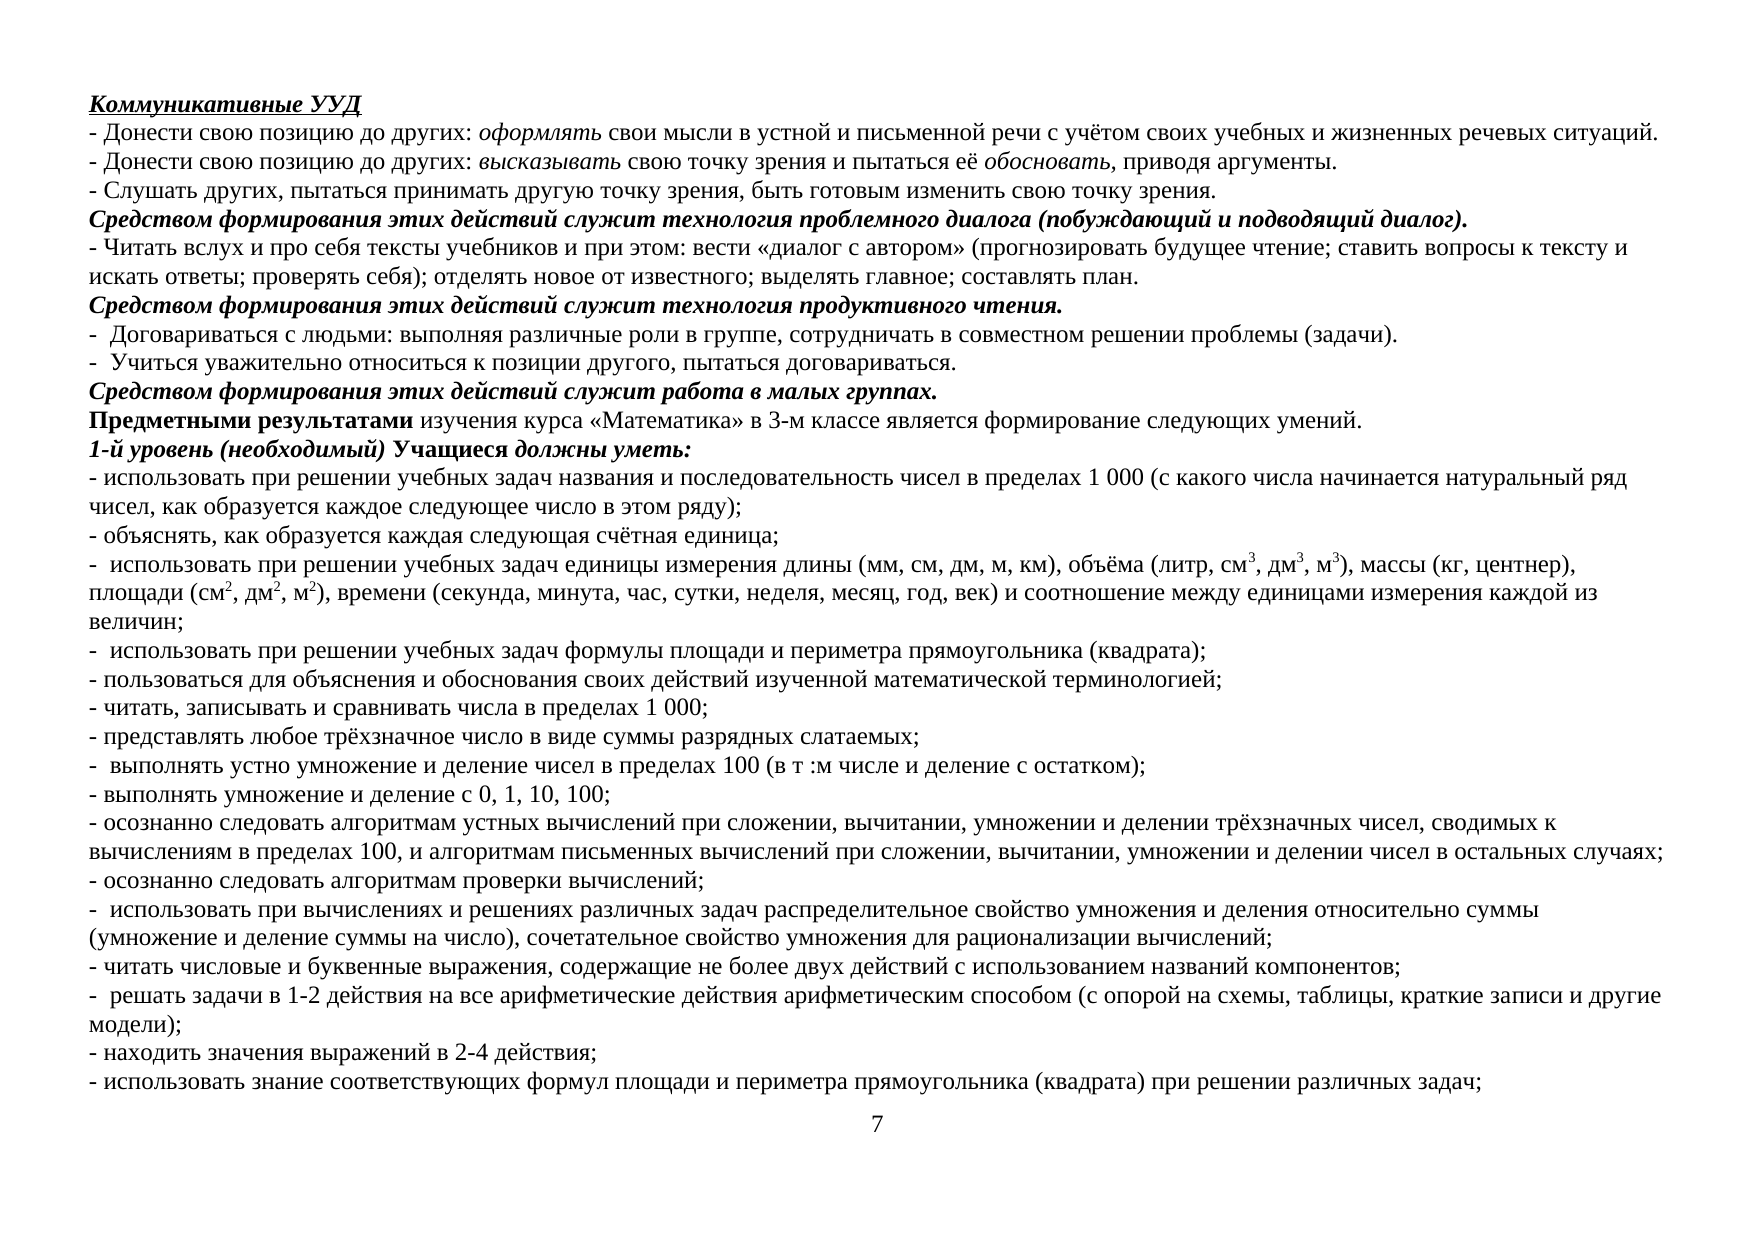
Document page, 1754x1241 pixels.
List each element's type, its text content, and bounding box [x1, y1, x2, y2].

text 1-й уровень (необходимый) Учащиеся должны уметь: [89, 434, 1665, 462]
text - решать задачи в 1-2 действия на все арифметические действия арифметическим способом (с опорой на схемы, таблицы, краткие записи и другие модели); [89, 980, 1665, 1037]
text Предметными результатами изучения курса «Математика» в 3-м классе является формирование следующих умений. [89, 405, 1665, 434]
text Коммуникативные УУД [89, 89, 1665, 117]
text - Читать вслух и про себя тексты учебников и при этом: вести «диалог с автором» (прогнозировать будущее чтение; ставить вопросы к тексту и искать ответы; проверять себя); отделять новое от известного; выделять главное; составлять план. [89, 232, 1665, 290]
text - представлять любое трёхзначное число в виде суммы разрядных слатаемых; [89, 721, 1665, 750]
text - находить значения выражений в 2-4 действия; [89, 1037, 1665, 1066]
text - Донести свою позицию до других: оформлять свои мысли в устной и письменной речи с учётом своих учебных и жизненных речевых ситуаций. [89, 117, 1665, 146]
text - пользоваться для объяснения и обоснования своих действий изученной математической терминологией; [89, 664, 1665, 692]
text - осознанно следовать алгоритмам устных вычислений при сложении, вычитании, умножении и делении трёхзначных чисел, сводимых к вычислениям в пределах 100, и алгоритмам письменных вычислений при сложении, вычитании, умножении и делении чисел в остальных случаях; [89, 807, 1665, 865]
text - использовать при решении учебных задач единицы измерения длины (мм, см, дм, м, км), объёма (литр, см3, дм3, м3), массы (кг, центнер), площади (см2, дм2, м2), времени (секунда, минута, час, сутки, неделя, месяц, год, век) и соотношение между единицами измерения каждой из величин; [89, 549, 1665, 635]
text Средством формирования этих действий служит технология проблемного диалога (побуждающий и подводящий диалог). [89, 204, 1665, 232]
text - выполнять устно умножение и деление чисел в пределах 100 (в т :м числе и деление с остатком); [89, 750, 1665, 779]
text - читать, записывать и сравнивать числа в пределах 1 000; [89, 692, 1665, 721]
text - Слушать других, пытаться принимать другую точку зрения, быть готовым изменить свою точку зрения. [89, 175, 1665, 204]
text - осознанно следовать алгоритмам проверки вычислений; [89, 865, 1665, 894]
text - читать числовые и буквенные выражения, содержащие не более двух действий с использованием названий компонентов; [89, 951, 1665, 980]
text - Договариваться с людьми: выполняя различные роли в группе, сотрудничать в совместном решении проблемы (задачи). [89, 319, 1665, 347]
text Средством формирования этих действий служит работа в малых группах. [89, 376, 1665, 405]
text - Учиться уважительно относиться к позиции другого, пытаться договариваться. [89, 347, 1665, 376]
text Средством формирования этих действий служит технология продуктивного чтения. [89, 290, 1665, 319]
text - использовать при решении учебных задач формулы площади и периметра прямоугольника (квадрата); [89, 635, 1665, 664]
text - выполнять умножение и деление с 0, 1, 10, 100; [89, 779, 1665, 807]
text - использовать при вычислениях и решениях различных задач распределительное свойство умножения и деления относительно суммы (умножение и деление суммы на число), сочетательное свойство умножения для рационализации вычислений; [89, 894, 1665, 951]
text - Донести свою позицию до других: высказывать свою точку зрения и пытаться её обосновать, приводя аргументы. [89, 146, 1665, 175]
text - использовать при решении учебных задач названия и последовательность чисел в пределах 1 000 (с какого числа начинается натуральный ряд чисел, как образуется каждое следующее число в этом ряду); [89, 462, 1665, 520]
text - использовать знание соответствующих формул площади и периметра прямоугольника (квадрата) при решении различных задач; [89, 1066, 1665, 1095]
text - объяснять, как образуется каждая следующая счётная единица; [89, 520, 1665, 549]
